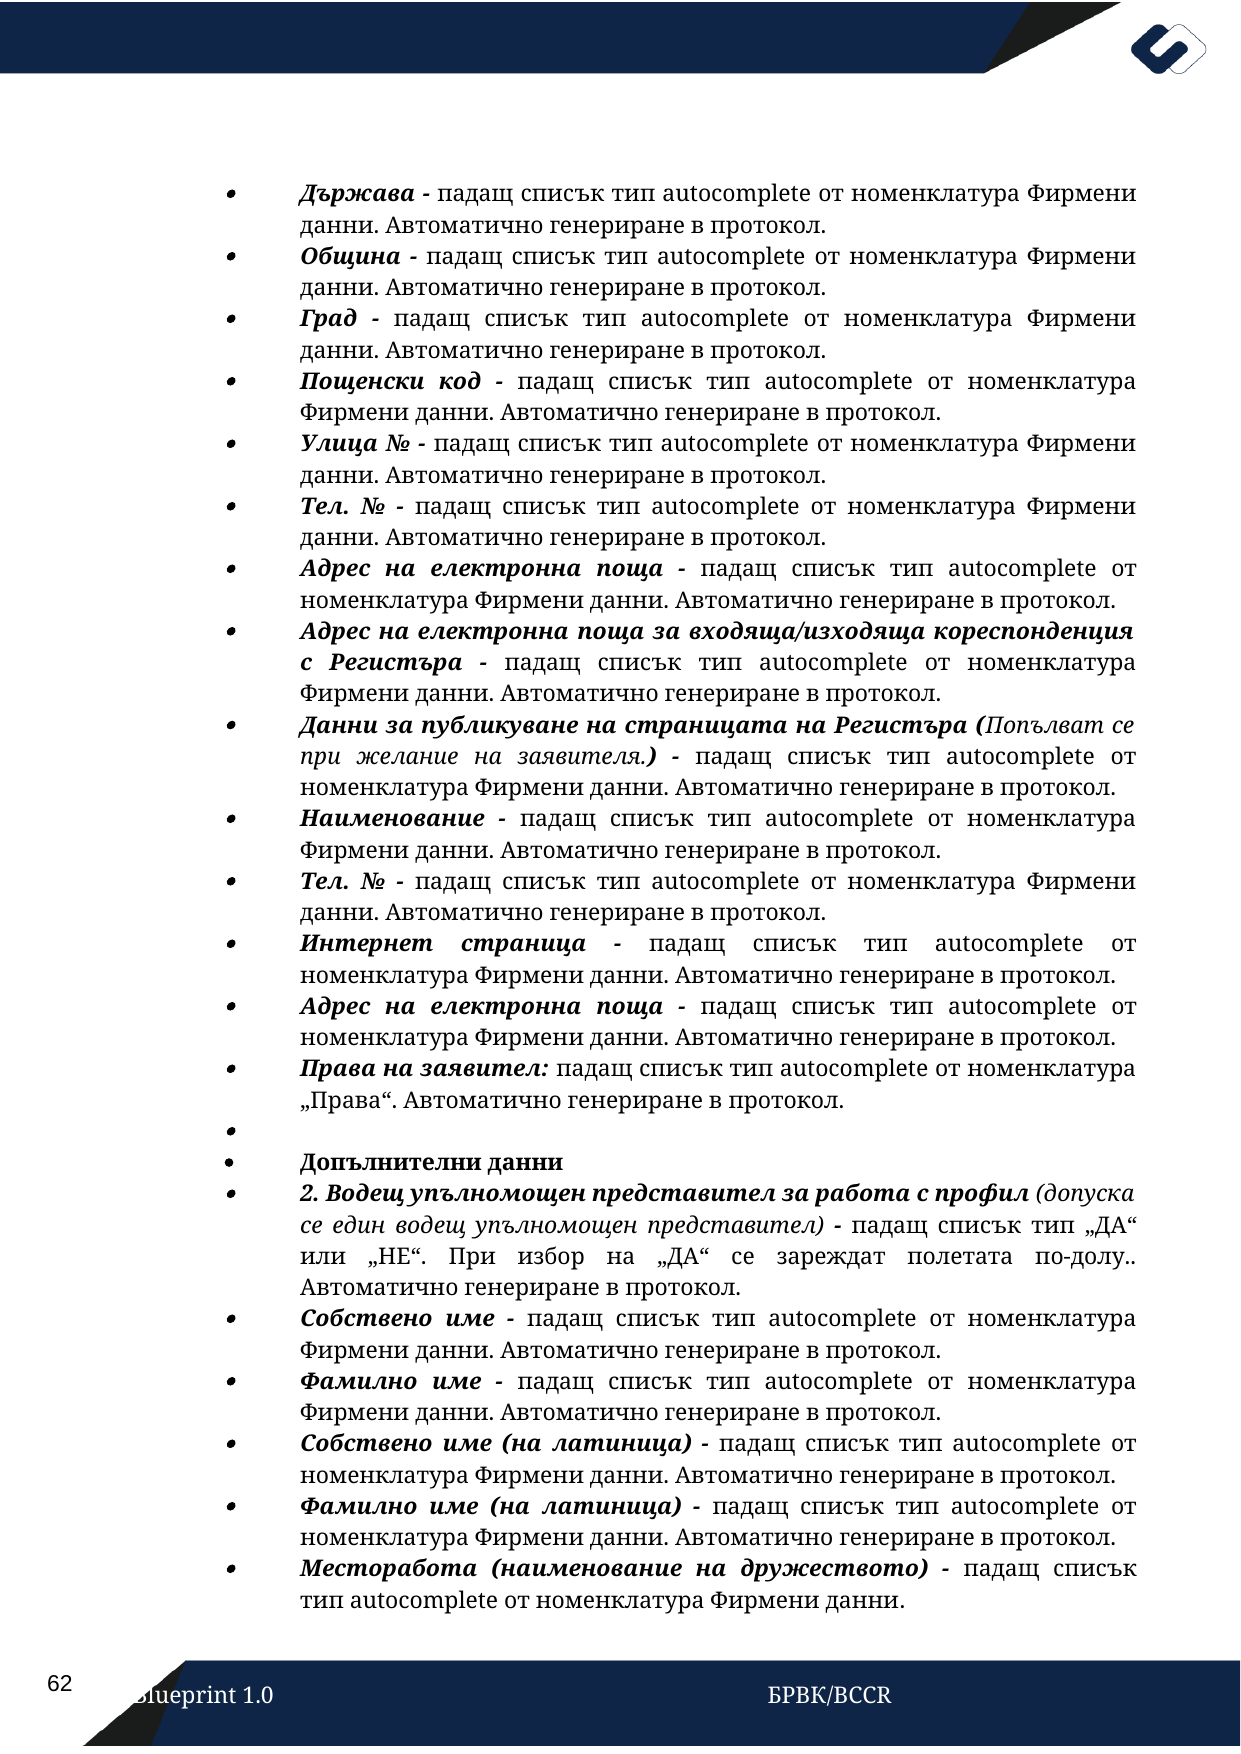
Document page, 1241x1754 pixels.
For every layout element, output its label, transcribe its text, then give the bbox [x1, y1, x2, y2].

list Права на заявител: падащ списък тип autocomplete от номенклатура „Права“. Автоматично генериране в протокол. [225, 1052, 1137, 1115]
list Улица № - падащ списък тип autocomplete от номенклатура Фирмени данни. Автоматично генериране в протокол. [225, 427, 1137, 490]
list Адрес на електронна поща за входяща/изходяща кореспонденция с Регистъра - падащ списък тип autocomplete от номенклатура Фирмени данни. Автоматично генериране в протокол. [225, 615, 1137, 708]
list Фамилно име (на латиница) - падащ списък тип autocomplete от номенклатура Фирмени данни. Автоматично генериране в протокол. [225, 1490, 1137, 1552]
list Тел. № - падащ списък тип autocomplete от номенклатура Фирмени данни. Автоматично генериране в протокол. [225, 865, 1137, 927]
list Държава - падащ списък тип autocomplete от номенклатура Фирмени данни. Автоматично генериране в протокол. [225, 177, 1137, 240]
list Тел. № - падащ списък тип autocomplete от номенклатура Фирмени данни. Автоматично генериране в протокол. [225, 490, 1137, 552]
list Община - падащ списък тип autocomplete от номенклатура Фирмени данни. Автоматично генериране в протокол. [225, 240, 1137, 302]
list 2. Водещ упълномощен представител за работа с профил (допуска се един водещ упълномощен представител) - падащ списък тип „ДА“ или „НЕ“. При избор на „ДА“ се зареждат полетата по-долу.. Автоматично генериране в протокол. [225, 1177, 1137, 1302]
list Данни за публикуване на страницата на Регистъра (Попълват се при желание на заявителя.) - падащ списък тип autocomplete от номенклатура Фирмени данни. Автоматично генериране в протокол. [225, 708, 1137, 802]
list Месторабота (наименование на дружеството) - падащ списък тип autocomplete от номенклатура Фирмени данни. [225, 1552, 1137, 1615]
picture [0, 2, 1231, 75]
list Наименование - падащ списък тип autocomplete от номенклатура Фирмени данни. Автоматично генериране в протокол. [225, 802, 1137, 865]
list Адрес на електронна поща - падащ списък тип autocomplete от номенклатура Фирмени данни. Автоматично генериране в протокол. [225, 990, 1137, 1052]
list Собствено име - падащ списък тип autocomplete от номенклатура Фирмени данни. Автоматично генериране в протокол. [225, 1302, 1137, 1365]
picture [0, 1656, 1241, 1746]
list Собствено име (на латиница) - падащ списък тип autocomplete от номенклатура Фирмени данни. Автоматично генериране в протокол. [225, 1427, 1137, 1490]
list Допълнителни данни [225, 1146, 1137, 1177]
list Фамилно име - падащ списък тип autocomplete от номенклатура Фирмени данни. Автоматично генериране в протокол. [225, 1365, 1137, 1427]
list Пощенски код - падащ списък тип autocomplete от номенклатура Фирмени данни. Автоматично генериране в протокол. [225, 365, 1137, 427]
list Интернет страница - падащ списък тип autocomplete от номенклатура Фирмени данни. Автоматично генериране в протокол. [225, 927, 1137, 990]
list Адрес на електронна поща - падащ списък тип autocomplete от номенклатура Фирмени данни. Автоматично генериране в протокол. [225, 552, 1137, 615]
list Град - падащ списък тип autocomplete от номенклатура Фирмени данни. Автоматично генериране в протокол. [225, 302, 1137, 365]
